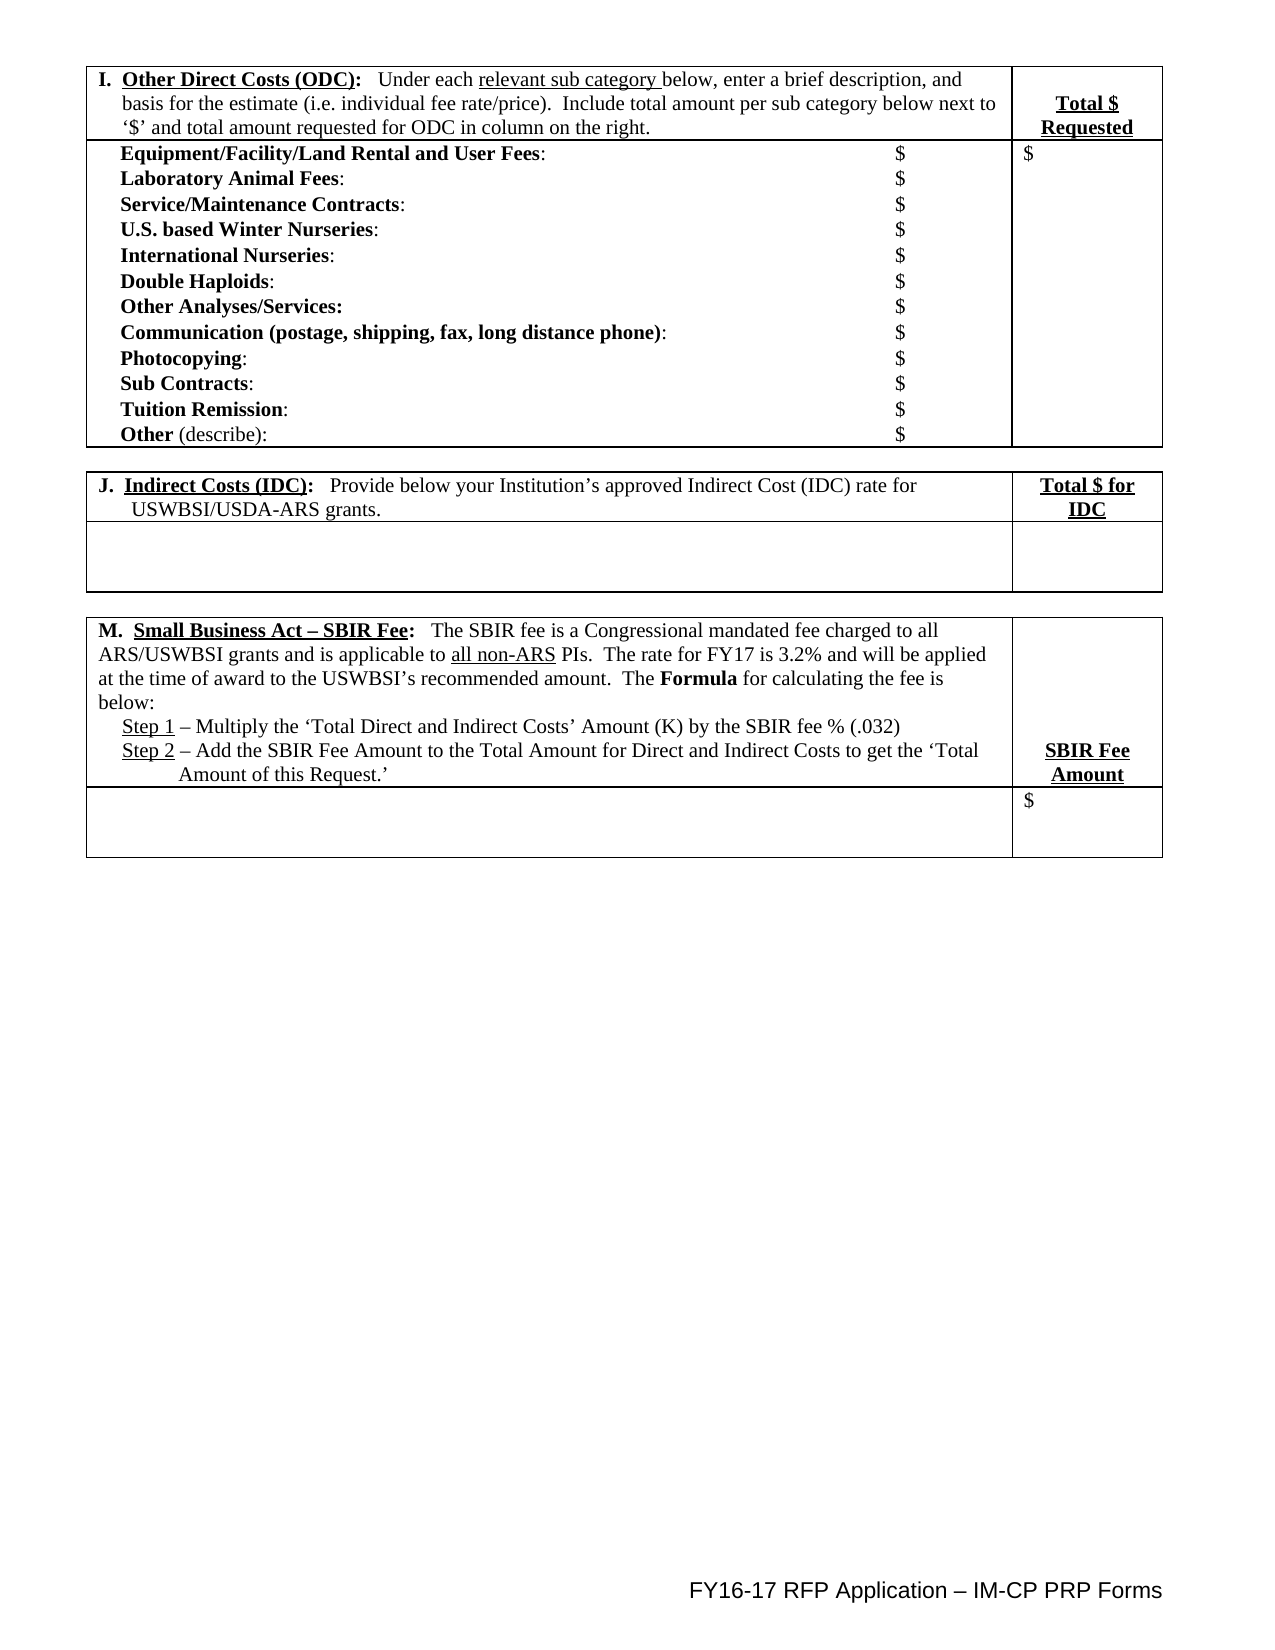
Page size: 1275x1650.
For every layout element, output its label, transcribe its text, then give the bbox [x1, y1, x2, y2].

table_header Total $ for IDC [1013, 473, 1162, 521]
table_cell Other Analyses/Services: [87, 293, 883, 318]
table_cell Laboratory Animal Fees: [87, 165, 883, 190]
table_cell Equipment/Facility/Land Rental and User Fees: [87, 141, 883, 164]
table_cell $ [884, 344, 1011, 369]
table_cell U.S. based Winter Nurseries: [87, 216, 883, 241]
table_cell Service/Maintenance Contracts: [87, 190, 883, 216]
table_cell $ [884, 395, 1011, 421]
table_cell Tuition Remission: [87, 395, 883, 421]
table_header I. Other Direct Costs (ODC): Under each relevant sub category below, enter a brief description, and basis for the estimate (i.e. individual fee rate/price). Include total amount per sub category below next to ‘$’ and total amount requested for ODC in column on the right. [87, 67, 1011, 139]
table_cell Double Haploids: [87, 267, 883, 293]
table_cell $ [884, 267, 1011, 293]
table_cell $ [884, 190, 1011, 216]
table_cell $ [884, 141, 1011, 164]
table_cell [87, 522, 1012, 591]
table_cell International Nurseries: [87, 241, 883, 267]
table_cell $ [1013, 522, 1162, 591]
table_header SBIR Fee Amount [1013, 618, 1162, 786]
table_cell $ [884, 421, 1011, 446]
table_cell Communication (postage, shipping, fax, long distance phone): [87, 318, 883, 344]
table_cell $ [1013, 141, 1162, 446]
table_cell Photocopying: [87, 344, 883, 369]
table_cell $ [884, 165, 1011, 190]
table_cell $ [884, 370, 1011, 395]
table_cell $ [884, 241, 1011, 267]
table_header Total $ Requested [1013, 67, 1162, 139]
table_cell $ [884, 293, 1011, 318]
table_header J. Indirect Costs (IDC): Provide below your Institution’s approved Indirect Cost (IDC) rate for USWBSI/USDA-ARS grants. [87, 473, 1012, 521]
table_cell Sub Contracts: [87, 370, 883, 395]
table_cell [87, 788, 1012, 857]
table_cell $ [1013, 788, 1162, 857]
table_cell $ [884, 216, 1011, 241]
table_cell $ [884, 318, 1011, 344]
table_header M. Small Business Act – SBIR Fee: The SBIR fee is a Congressional mandated fee charged to all ARS/USWBSI grants and is applicable to all non-ARS PIs. The rate for FY17 is 3.2% and will be applied at the time of award to the USWBSI’s recommended amount. The Formula for calculating the fee is below: Step 1 – Multiply the ‘Total Direct and Indirect Costs’ Amount (K) by the SBIR fee % (.032) Step 2 – Add the SBIR Fee Amount to the Total Amount for Direct and Indirect Costs to get the ‘Total Amount of this Request.’ [87, 618, 1012, 786]
table_cell Other (describe): [87, 421, 883, 446]
